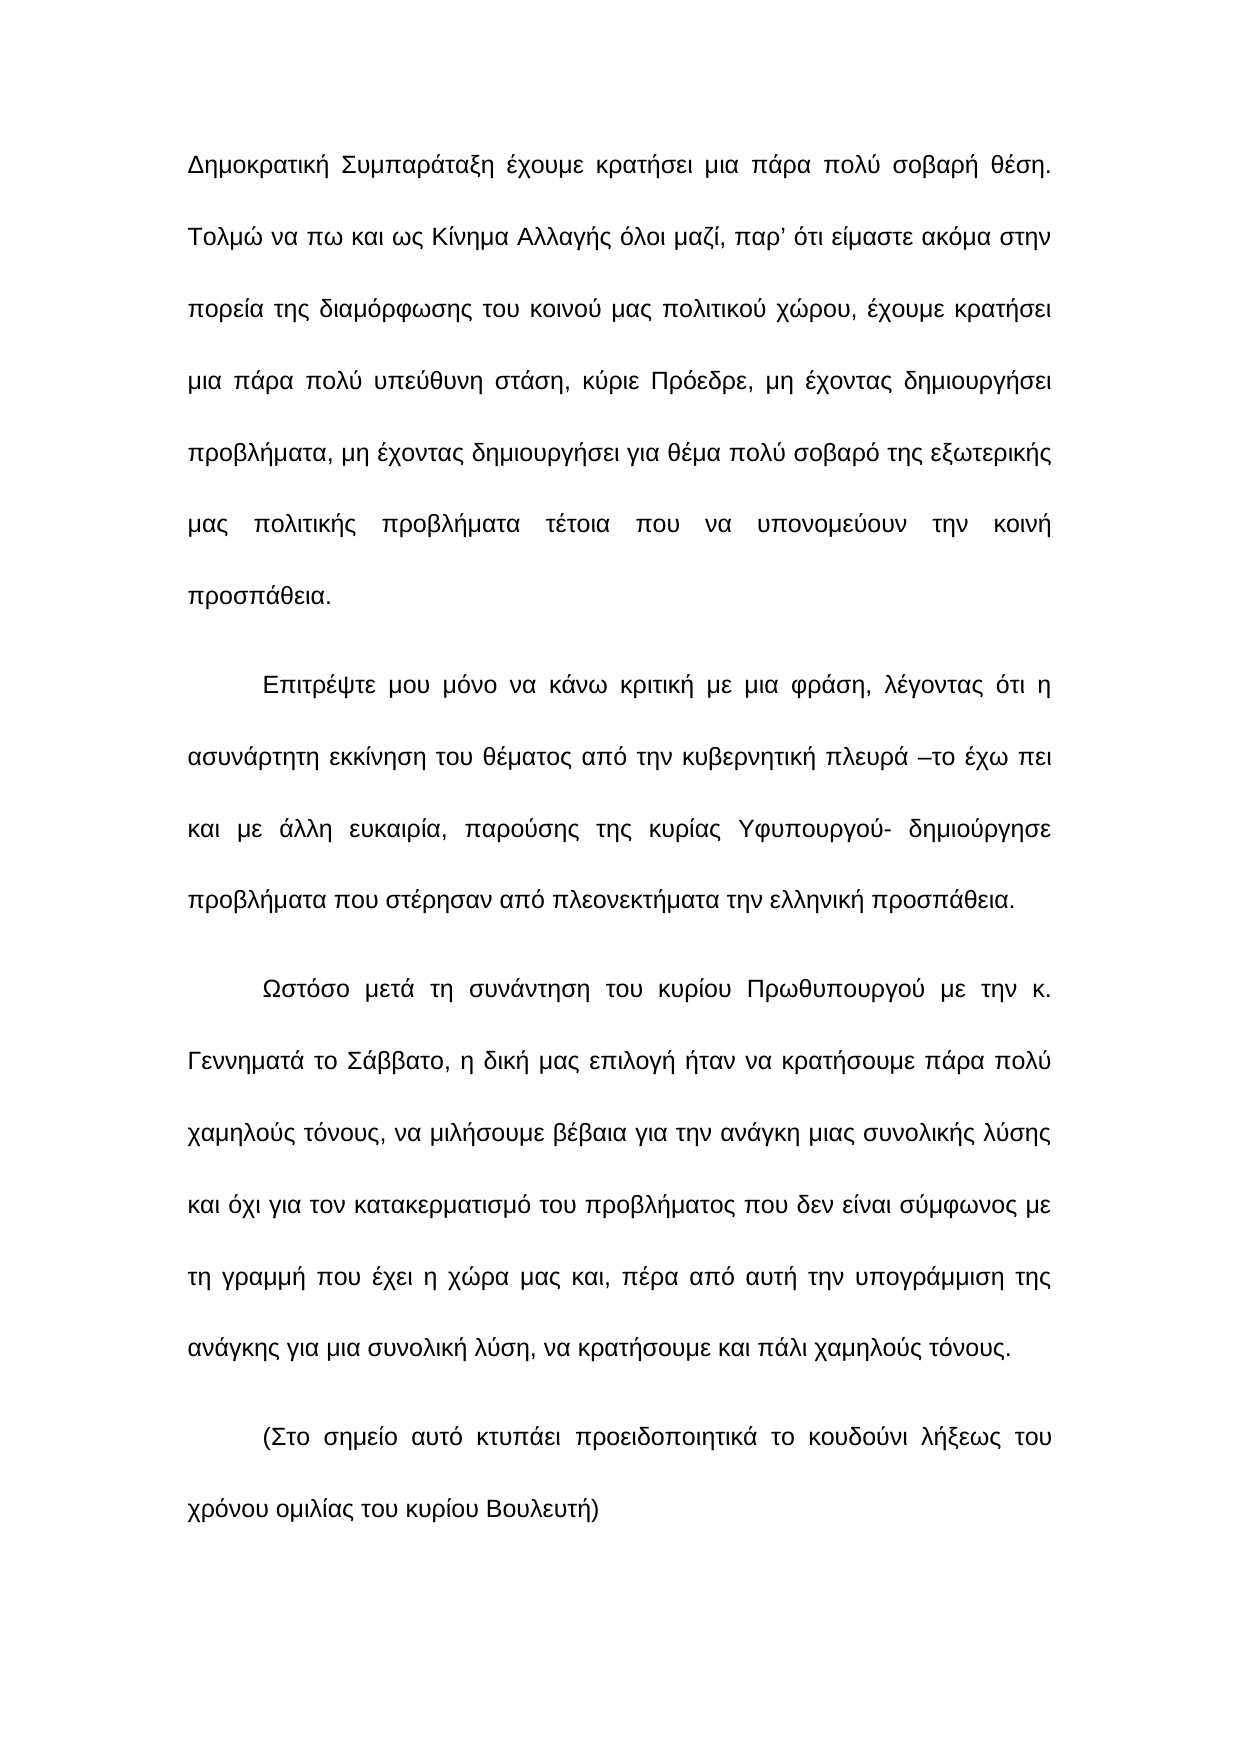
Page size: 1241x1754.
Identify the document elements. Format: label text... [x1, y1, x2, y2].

text Επιτρέψτε μου μόνο να κάνω κριτική με μια φράση, λέγοντας ότι η ασυνάρτητη εκκίνηση του θέματος από την κυβερνητική πλευρά –το έχω πει και με άλλη ευκαιρία, παρούσης της κυρίας Υφυπουργού- δημιούργησε προβλήματα που στέρησαν από πλεονεκτήματα την ελληνική προσπάθεια. [187, 670, 1053, 914]
text Ωστόσο μετά τη συνάντηση του κυρίου Πρωθυπουργού με την κ. Γεννηματά το Σάββατο, η δική μας επιλογή ήταν να κρατήσουμε πάρα πολύ χαμηλούς τόνους, να μιλήσουμε βέβαια για την ανάγκη μιας συνολικής λύσης και όχι για τον κατακερματισμό του προβλήματος που δεν είναι σύμφωνος με τη γραμμή που έχει η χώρα μας και, πέρα από αυτή την υπογράμμιση της ανάγκης για μια συνολική λύση, να κρατήσουμε και πάλι χαμηλούς τόνους. [187, 974, 1053, 1362]
text (Στο σημείο αυτό κτυπάει προειδοποιητικά το κουδούνι λήξεως του χρόνου ομιλίας του κυρίου Βουλευτή) [187, 1422, 1053, 1522]
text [187, 150, 1053, 610]
